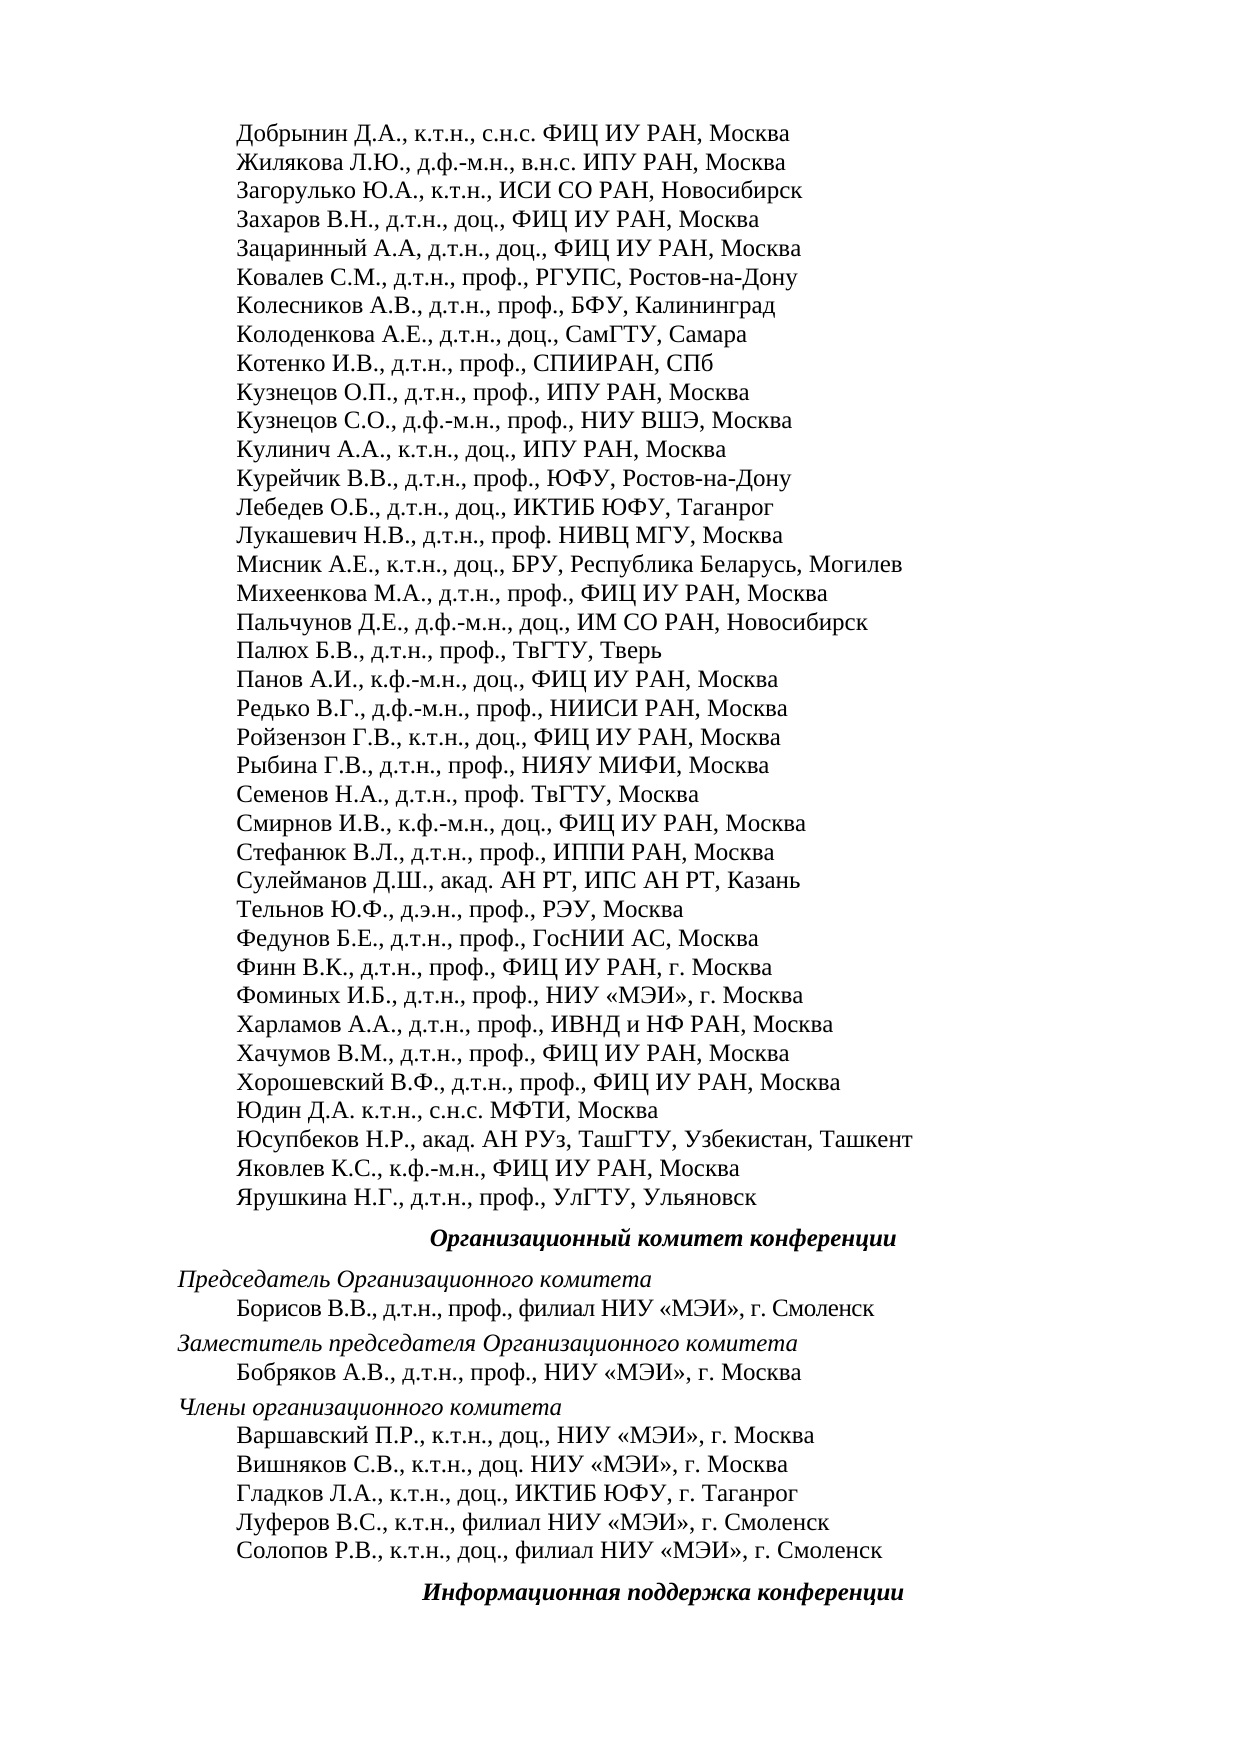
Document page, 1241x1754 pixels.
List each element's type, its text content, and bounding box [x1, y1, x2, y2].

text Варшавский П.Р., к.т.н., доц., НИУ «МЭИ», г. Москва [236, 1421, 1152, 1449]
text Кузнецов О.П., д.т.н., проф., ИПУ РАН, Москва [236, 377, 1152, 406]
text Луферов В.С., к.т.н., филиал НИУ «МЭИ», г. Смоленск [236, 1507, 1152, 1536]
text Сулейманов Д.Ш., акад. АН РТ, ИПС АН РТ, Казань [236, 866, 1152, 894]
text Председатель Организационного комитета [177, 1264, 1152, 1293]
text Ярушкина Н.Г., д.т.н., проф., УлГТУ, Ульяновск [236, 1182, 1152, 1211]
text Борисов В.В., д.т.н., проф., филиал НИУ «МЭИ», г. Смоленск [236, 1293, 1152, 1322]
text Информационная поддержка конференции [177, 1577, 1152, 1606]
text Колесников А.В., д.т.н., проф., БФУ, Калининград [236, 291, 1152, 319]
text Курейчик В.В., д.т.н., проф., ЮФУ, Ростов-на-Дону [236, 463, 1152, 492]
text Загорулько Ю.А., к.т.н., ИСИ СО РАН, Новосибирск [236, 176, 1152, 204]
text Тельнов Ю.Ф., д.э.н., проф., РЭУ, Москва [236, 894, 1152, 923]
text Юсупбеков Н.Р., акад. АН РУз, ТашГТУ, Узбекистан, Ташкент [236, 1124, 1152, 1153]
text Бобряков А.В., д.т.н., проф., НИУ «МЭИ», г. Москва [236, 1357, 1152, 1386]
text Харламов А.А., д.т.н., проф., ИВНД и НФ РАН, Москва [236, 1009, 1152, 1038]
text Стефанюк В.Л., д.т.н., проф., ИППИ РАН, Москва [236, 837, 1152, 866]
text Солопов Р.В., к.т.н., доц., филиал НИУ «МЭИ», г. Смоленск [236, 1536, 1152, 1564]
text Захаров В.Н., д.т.н., доц., ФИЦ ИУ РАН, Москва [236, 204, 1152, 233]
text Юдин Д.А. к.т.н., с.н.с. МФТИ, Москва [236, 1096, 1152, 1124]
text Жилякова Л.Ю., д.ф.-м.н., в.н.с. ИПУ РАН, Москва [236, 147, 1152, 176]
text Колоденкова А.Е., д.т.н., доц., СамГТУ, Самара [236, 319, 1152, 348]
text Ковалев С.М., д.т.н., проф., РГУПС, Ростов-на-Дону [236, 262, 1152, 291]
text Вишняков С.В., к.т.н., доц. НИУ «МЭИ», г. Москва [236, 1449, 1152, 1478]
text Кулинич А.А., к.т.н., доц., ИПУ РАН, Москва [236, 434, 1152, 463]
text Михеенкова М.А., д.т.н., проф., ФИЦ ИУ РАН, Москва [236, 578, 1152, 607]
text Финн В.К., д.т.н., проф., ФИЦ ИУ РАН, г. Москва [236, 952, 1152, 981]
text Пальчунов Д.Е., д.ф.-м.н., доц., ИМ СО РАН, Новосибирск [236, 607, 1152, 636]
text Рыбина Г.В., д.т.н., проф., НИЯУ МИФИ, Москва [236, 751, 1152, 779]
text Семенов Н.А., д.т.н., проф. ТвГТУ, Москва [236, 779, 1152, 808]
text Зацаринный А.А, д.т.н., доц., ФИЦ ИУ РАН, Москва [236, 233, 1152, 262]
text Панов А.И., к.ф.-м.н., доц., ФИЦ ИУ РАН, Москва [236, 664, 1152, 693]
text Котенко И.В., д.т.н., проф., СПИИРАН, СПб [236, 348, 1152, 377]
text Организационный комитет конференции [177, 1223, 1152, 1252]
text Федунов Б.Е., д.т.н., проф., ГосНИИ АС, Москва [236, 923, 1152, 952]
text Мисник А.Е., к.т.н., доц., БРУ, Республика Беларусь, Могилев [236, 549, 1152, 578]
text Фоминых И.Б., д.т.н., проф., НИУ «МЭИ», г. Москва [236, 981, 1152, 1009]
text Хачумов В.М., д.т.н., проф., ФИЦ ИУ РАН, Москва [236, 1038, 1152, 1067]
text Добрынин Д.А., к.т.н., с.н.с. ФИЦ ИУ РАН, Москва [236, 118, 1152, 147]
text Лебедев О.Б., д.т.н., доц., ИКТИБ ЮФУ, Таганрог [236, 492, 1152, 521]
text Редько В.Г., д.ф.-м.н., проф., НИИСИ РАН, Москва [236, 693, 1152, 722]
text Гладков Л.А., к.т.н., доц., ИКТИБ ЮФУ, г. Таганрог [236, 1478, 1152, 1507]
text Хорошевский В.Ф., д.т.н., проф., ФИЦ ИУ РАН, Москва [236, 1067, 1152, 1096]
text Кузнецов С.О., д.ф.-м.н., проф., НИУ ВШЭ, Москва [236, 406, 1152, 434]
text Заместитель председателя Организационного комитета [177, 1328, 1152, 1357]
text Лукашевич Н.В., д.т.н., проф. НИВЦ МГУ, Москва [236, 521, 1152, 549]
text Смирнов И.В., к.ф.-м.н., доц., ФИЦ ИУ РАН, Москва [236, 808, 1152, 837]
text Палюх Б.В., д.т.н., проф., ТвГТУ, Тверь [236, 636, 1152, 664]
text Ройзензон Г.В., к.т.н., доц., ФИЦ ИУ РАН, Москва [236, 722, 1152, 751]
text Яковлев К.С., к.ф.-м.н., ФИЦ ИУ РАН, Москва [236, 1153, 1152, 1182]
text Члены организационного комитета [177, 1392, 1152, 1421]
